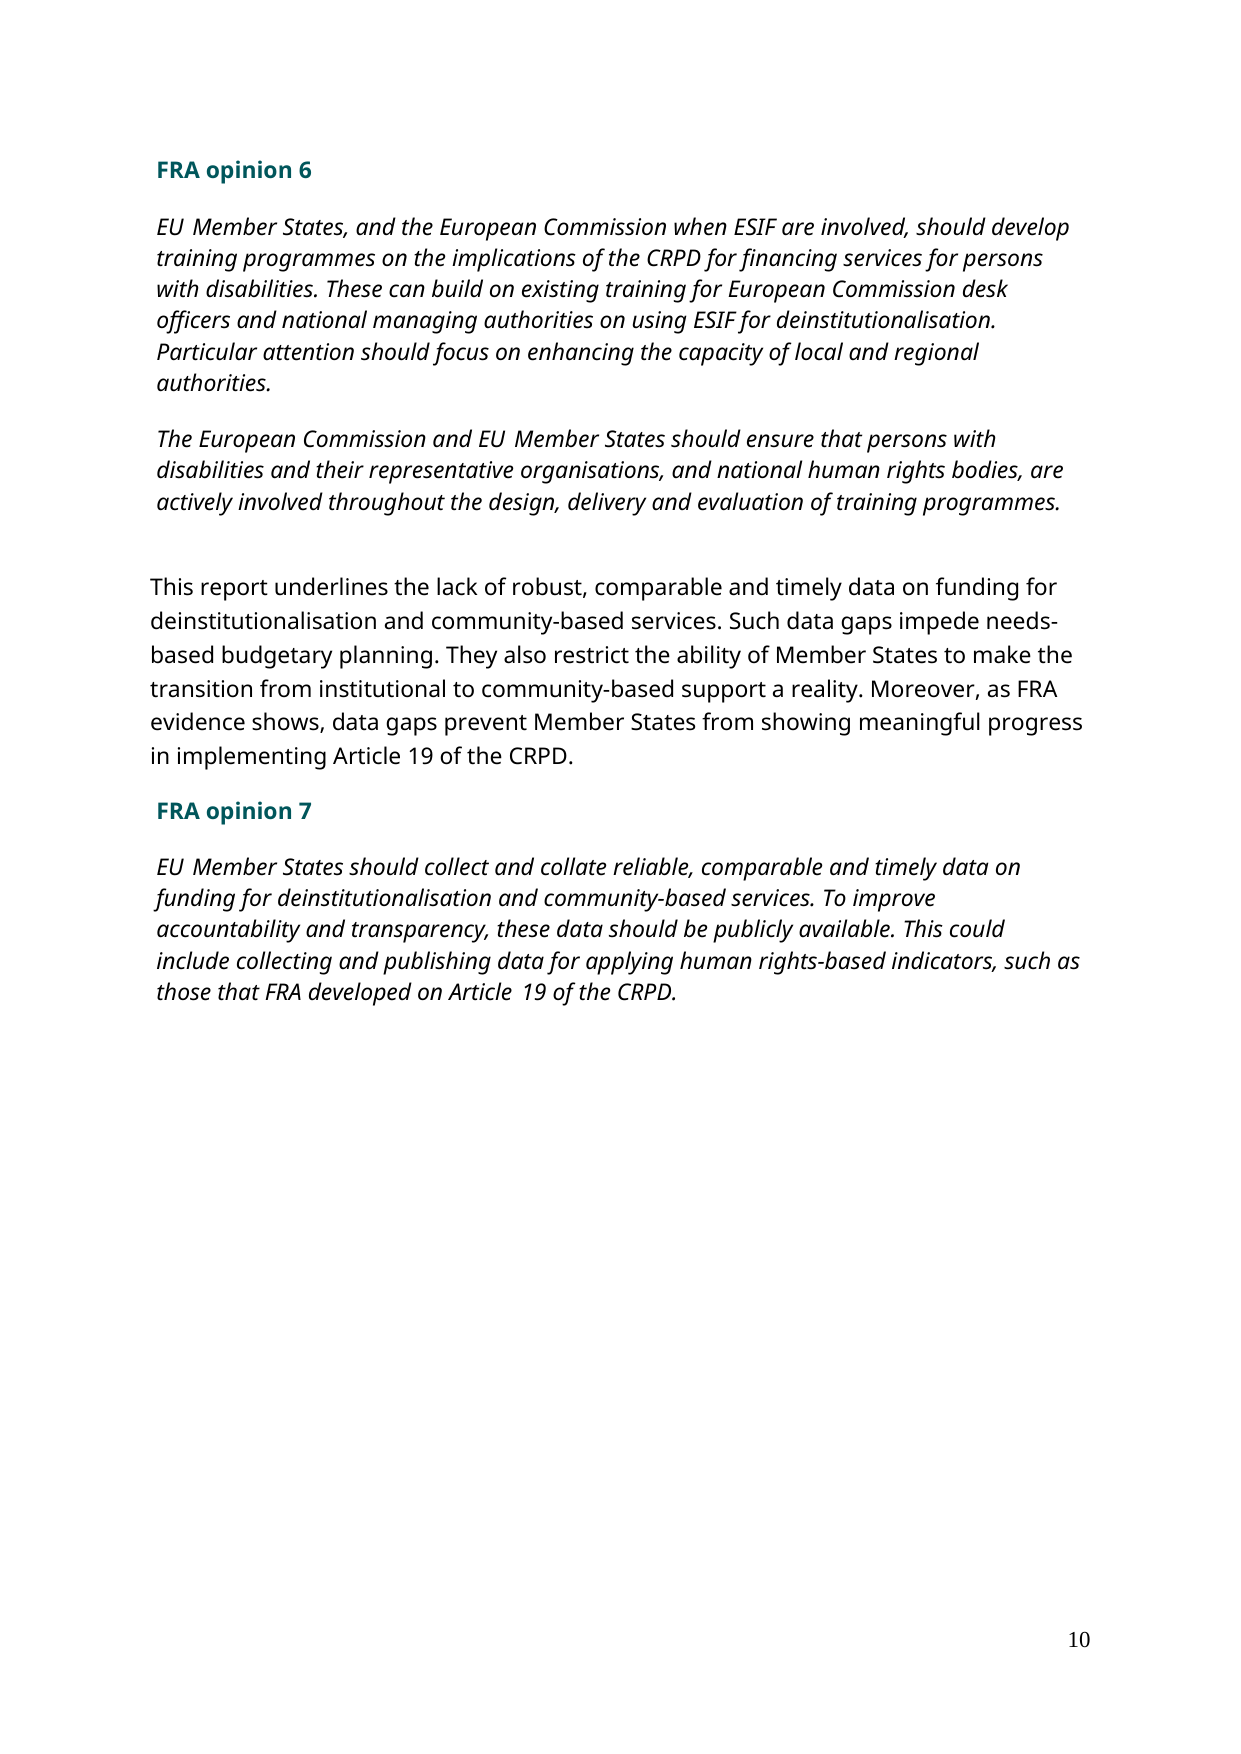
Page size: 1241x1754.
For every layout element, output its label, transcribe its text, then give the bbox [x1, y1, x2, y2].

table_header FRA opinion 7 EU Member States should collect and collate reliable, comparable and timely data on funding for deinstitutionalisation and community-based services. To improve accountability and transparency, these data should be publicly available. This could include collecting and publishing data for applying human rights-based indicators, such as those that FRA developed on Article 19 of the CRPD. [150, 790, 1090, 1011]
text This report underlines the lack of robust, comparable and timely data on funding for deinstitutionalisation and community-based services. Such data gaps impede needs-based budgetary planning. They also restrict the ability of Member States to make the transition from institutional to community-based support a reality. Moreover, as FRA evidence shows, data gaps prevent Member States from showing meaningful progress in implementing Article 19 of the CRPD. [150, 571, 1090, 771]
table_header FRA opinion 6 EU Member States, and the European Commission when ESIF are involved, should develop training programmes on the implications of the CRPD for financing services for persons with disabilities. These can build on existing training for European Commission desk officers and national managing authorities on using ESIF for deinstitutionalisation. Particular attention should focus on enhancing the capacity of local and regional authorities. The European Commission and EU Member States should ensure that persons with disabilities and their representative organisations, and national human rights bodies, are actively involved throughout the design, delivery and evaluation of training programmes. [150, 150, 1090, 521]
